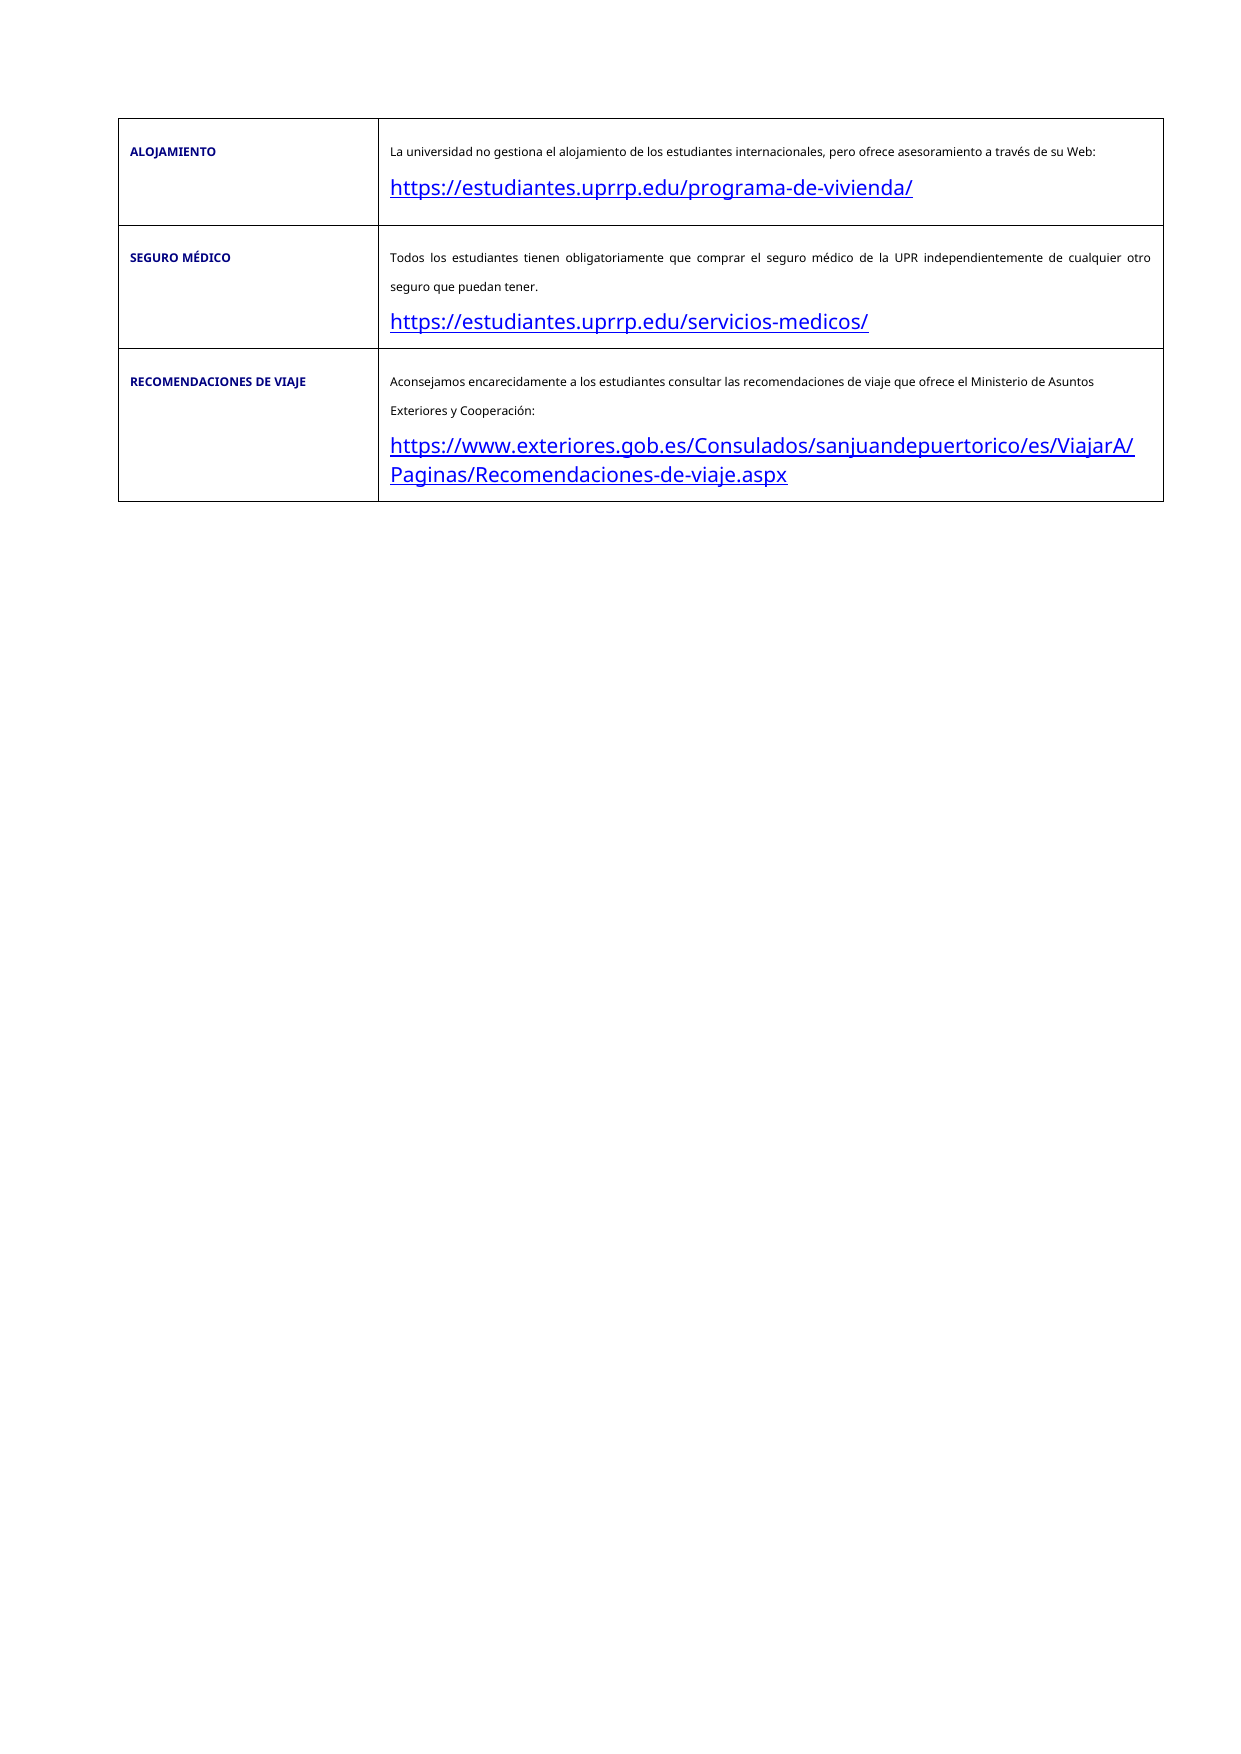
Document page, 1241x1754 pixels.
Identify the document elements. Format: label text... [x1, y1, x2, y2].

table_cell La universidad no gestiona el alojamiento de los estudiantes internacionales, pero ofrece asesoramiento a través de su Web: https://estudiantes.uprrp.edu/programa-de-vivienda/ [379, 119, 1163, 224]
table_cell RECOMENDACIONES DE VIAJE [119, 349, 378, 501]
table_cell Todos los estudiantes tienen obligatoriamente que comprar el seguro médico de la UPR independientemente de cualquier otro seguro que puedan tener. https://estudiantes.uprrp.edu/servicios-medicos/ [379, 226, 1163, 348]
table_cell ALOJAMIENTO [119, 119, 378, 224]
table_cell Aconsejamos encarecidamente a los estudiantes consultar las recomendaciones de viaje que ofrece el Ministerio de Asuntos Exteriores y Cooperación: https://www.exteriores.gob.es/Consulados/sanjuandepuertorico/es/ViajarA/Paginas/Recomendaciones-de-viaje.aspx [379, 349, 1163, 501]
table_cell SEGURO MÉDICO [119, 226, 378, 348]
